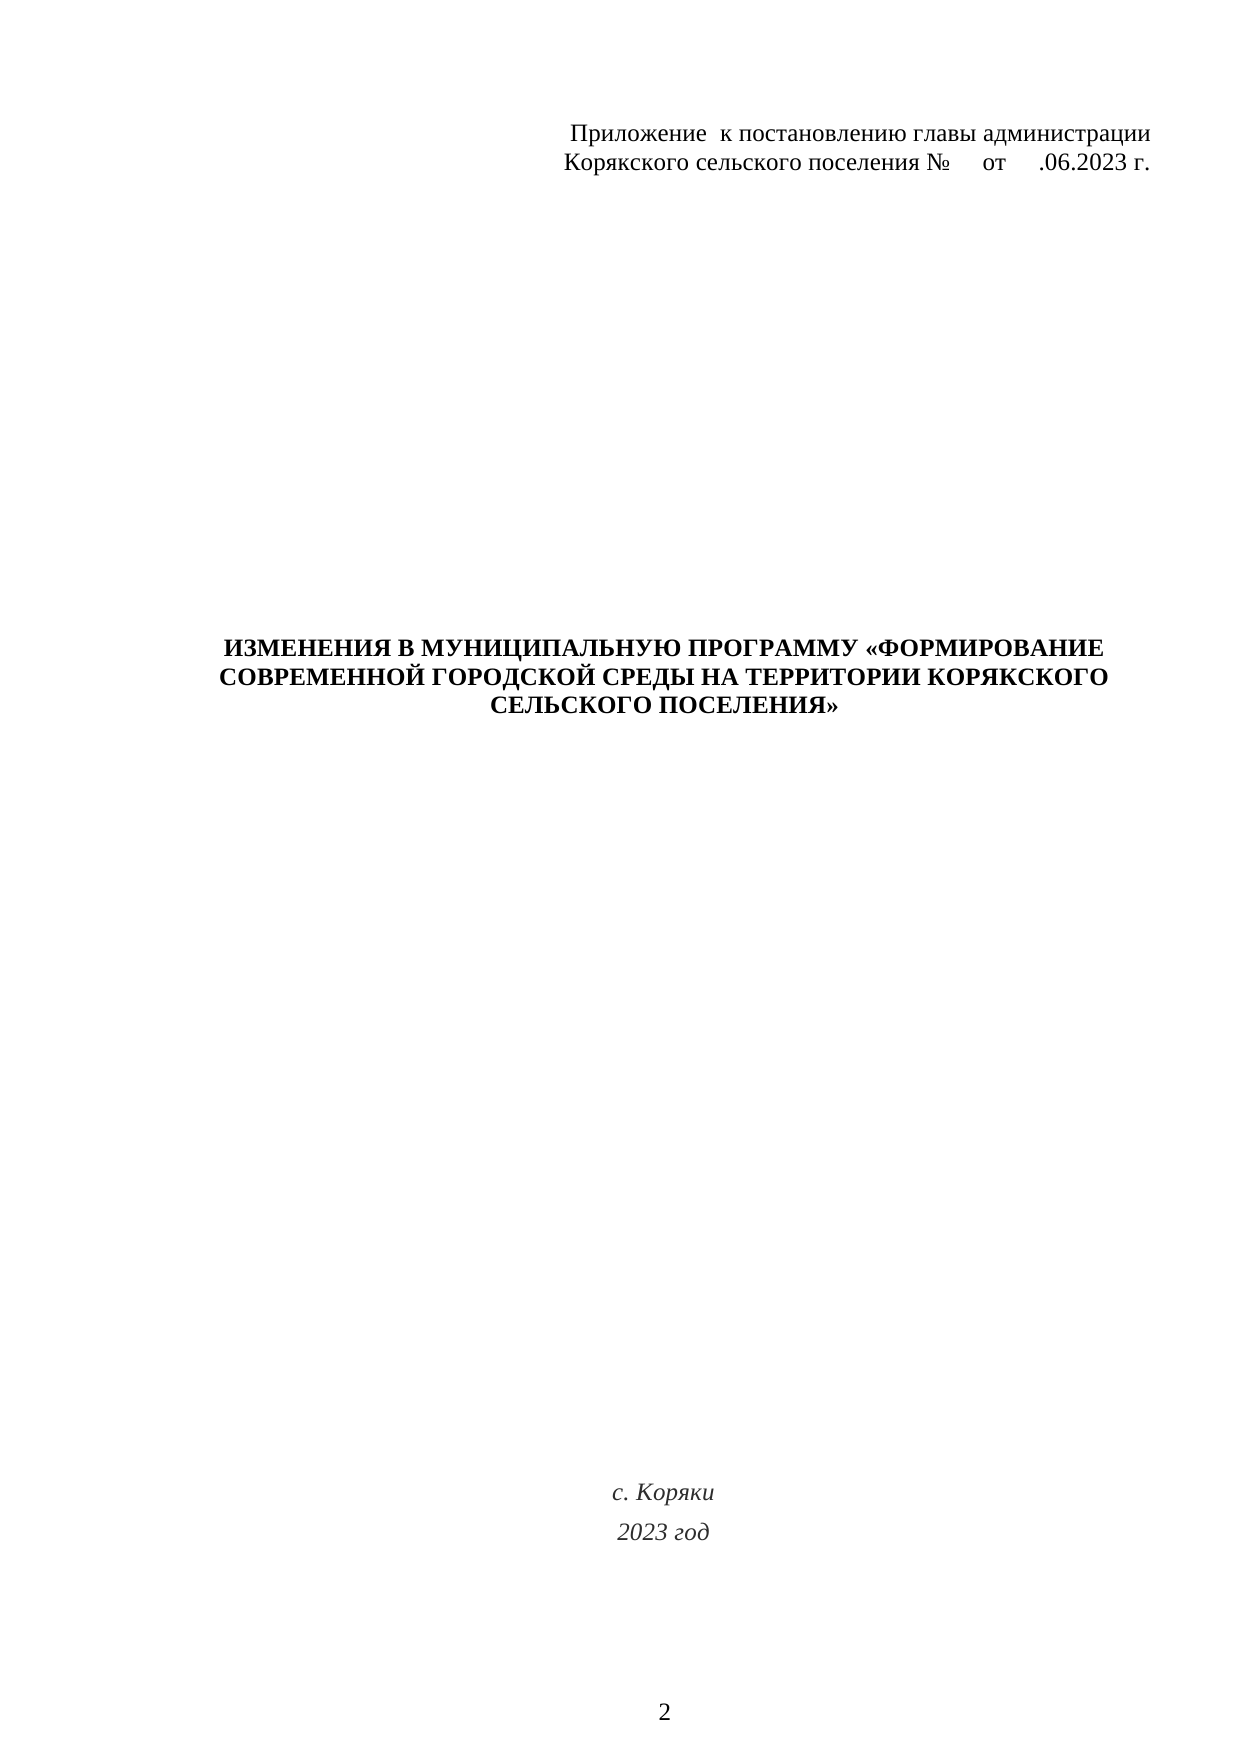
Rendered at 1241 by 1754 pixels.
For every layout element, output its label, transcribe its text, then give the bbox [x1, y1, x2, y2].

text ИЗМЕНЕНИЯ В МУНИЦИПАЛЬНУЮ ПРОГРАММУ «ФОРМИРОВАНИЕ СОВРЕМЕННОЙ ГОРОДСКОЙ СРЕДЫ НА ТЕРРИТОРИИ КОРЯКСКОГО СЕЛЬСКОГО ПОСЕЛЕНИЯ» [177, 633, 1152, 719]
text 2023 год [177, 1506, 1152, 1546]
text Приложение к постановлению главы администрации [177, 118, 1152, 147]
text с. Коряки [177, 1426, 1152, 1506]
text Корякского сельского поселения № от .06.2023 г. [177, 147, 1152, 176]
